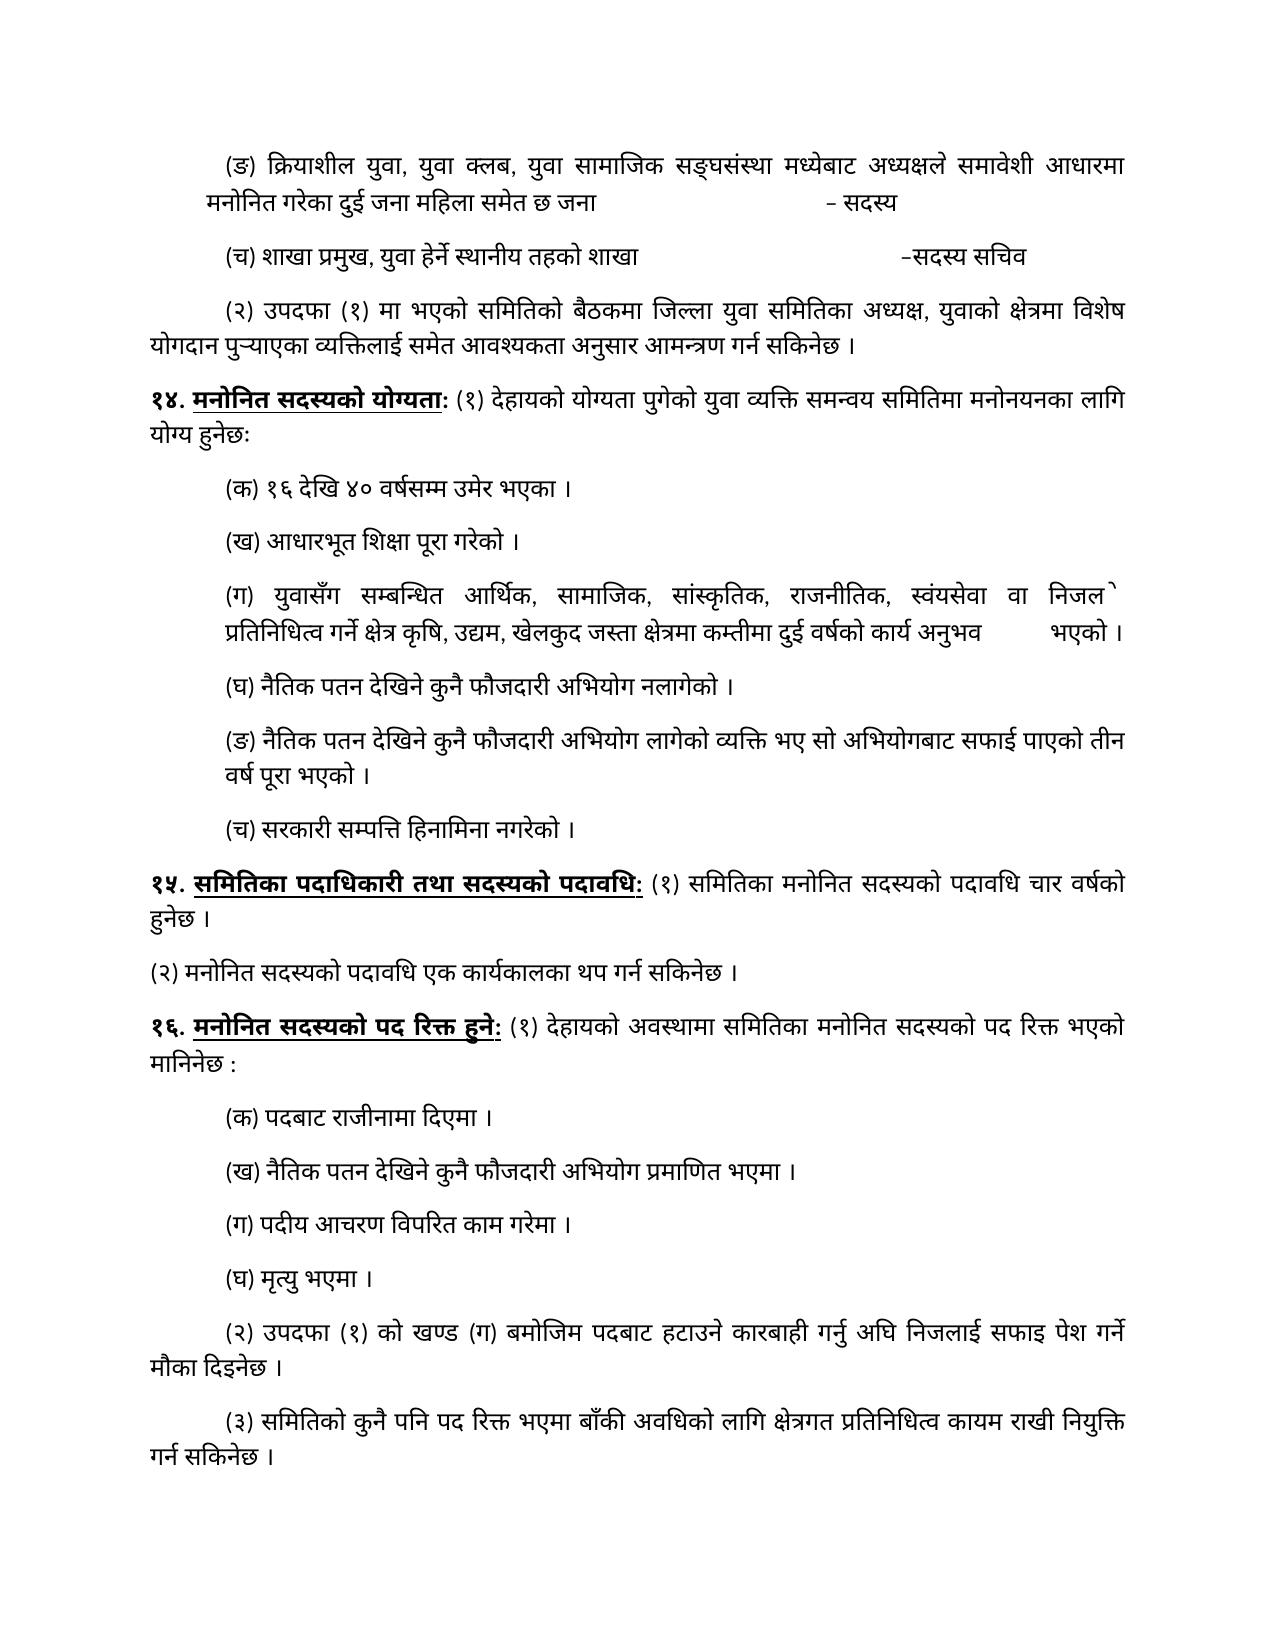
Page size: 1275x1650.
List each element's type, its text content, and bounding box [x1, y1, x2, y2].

text (क) पदबाट राजीनामा दिएमा । [150, 1102, 1125, 1136]
text (२) उपदफा (१) मा भएको समितिको बैठकमा जिल्ला युवा समितिका अध्यक्ष, युवाको क्षेत्रमा विशेष योगदान पुर्‍याएका व्यक्तिलाई समेत आवश्यकता अनुसार आमन्त्रण गर्न सकिनेछ । [150, 295, 1125, 364]
text (घ) नैतिक पतन देखिने कुनै फौजदारी अभियोग नलागेको । [150, 671, 1125, 706]
text १४. मनोनित सदस्यको योग्यता: (१) देहायको योग्यता पुगेको युवा व्यक्ति समन्वय समितिमा मनोनयनका लागि योग्य हुनेछः [150, 384, 1125, 453]
text (च) शाखा प्रमुख, युवा हेर्ने स्थानीय तहको शाखा –सदस्य सचिव [150, 241, 1125, 275]
text (ग) युवासँग सम्बन्धित आर्थिक, सामाजिक, सांस्कृतिक, राजनीतिक, स्वंयसेवा वा निजले प्रतिनिधित्व गर्ने क्षेत्र कृषि, उद्यम, खेलकुद जस्ता क्षेत्रमा कम्तीमा दुई वर्षको कार्य अनुभव भएको । [150, 580, 1125, 652]
text (३) समितिको कुनै पनि पद रिक्त भएमा बाँकी अवधिको लागि क्षेत्रगत प्रतिनिधित्व कायम राखी नियुक्ति गर्न सकिनेछ । [150, 1406, 1125, 1476]
text (ङ) नैतिक पतन देखिने कुनै फौजदारी अभियोग लागेको व्यक्ति भए सो अभियोगबाट सफाई पाएको तीन वर्ष पूरा भएको । [225, 725, 1125, 795]
text (२) मनोनित सदस्यको पदावधि एक कार्यकालका थप गर्न सकिनेछ । [150, 957, 1125, 991]
text (ख) आधारभूत शिक्षा पूरा गरेको । [150, 527, 1125, 561]
text (२) उपदफा (१) को खण्ड (ग) बमोजिम पदबाट हटाउने कारबाही गर्नु अघि निजलाई सफाइ पेश गर्ने मौका दिइनेछ । [150, 1317, 1125, 1387]
text १६. मनोनित सदस्यको पद रिक्त हुने: (१) देहायको अवस्थामा समितिका मनोनित सदस्यको पद रिक्त भएको मानिनेछ : [150, 1011, 1125, 1082]
text (च) सरकारी सम्पत्ति हिनामिना नगरेको । [150, 814, 1125, 849]
text (ङ) क्रियाशील युवा, युवा क्लब, युवा सामाजिक सङ्‍घसंस्था मध्येबाट अध्यक्षले समावेशी आधारमा मनोनित गरेका दुई जना महिला समेत छ जना – सदस्य [150, 150, 1125, 222]
text (क) १६ देखि ४० वर्षसम्म उमेर भएका । [150, 473, 1125, 507]
text (घ) मृत्यु भएमा । [150, 1263, 1125, 1298]
text (ग) पदीय आचरण विपरित काम गरेमा । [150, 1209, 1125, 1244]
text १५. समितिका पदाधिकारी तथा सदस्यको पदावधि: (१) समितिका मनोनित सदस्यको पदावधि चार वर्षको हुनेछ । [150, 868, 1125, 938]
text (ख) नैतिक पतन देखिने कुनै फौजदारी अभियोग प्रमाणित भएमा । [150, 1156, 1125, 1190]
